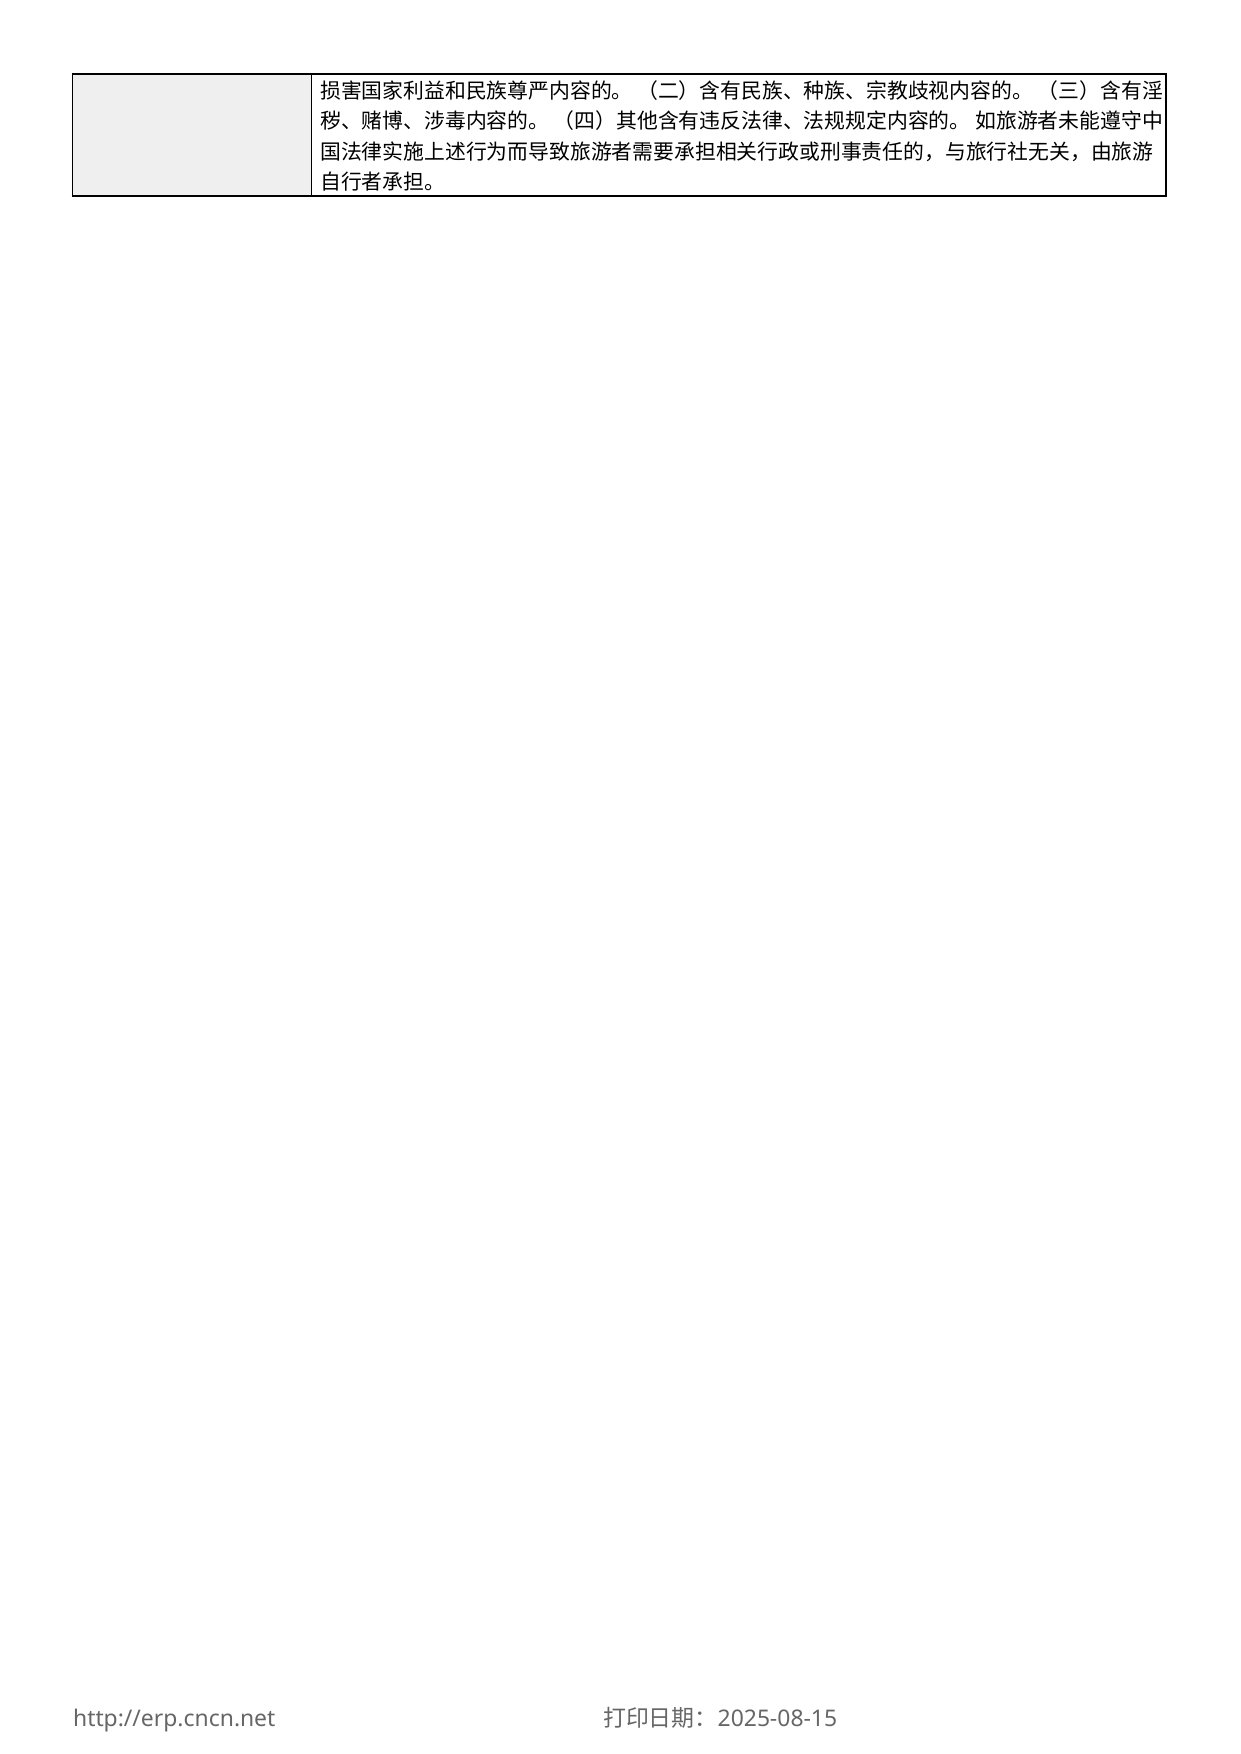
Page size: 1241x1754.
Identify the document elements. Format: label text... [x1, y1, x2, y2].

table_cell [312, 75, 1165, 195]
table_cell 温馨提示 [73, 75, 311, 195]
